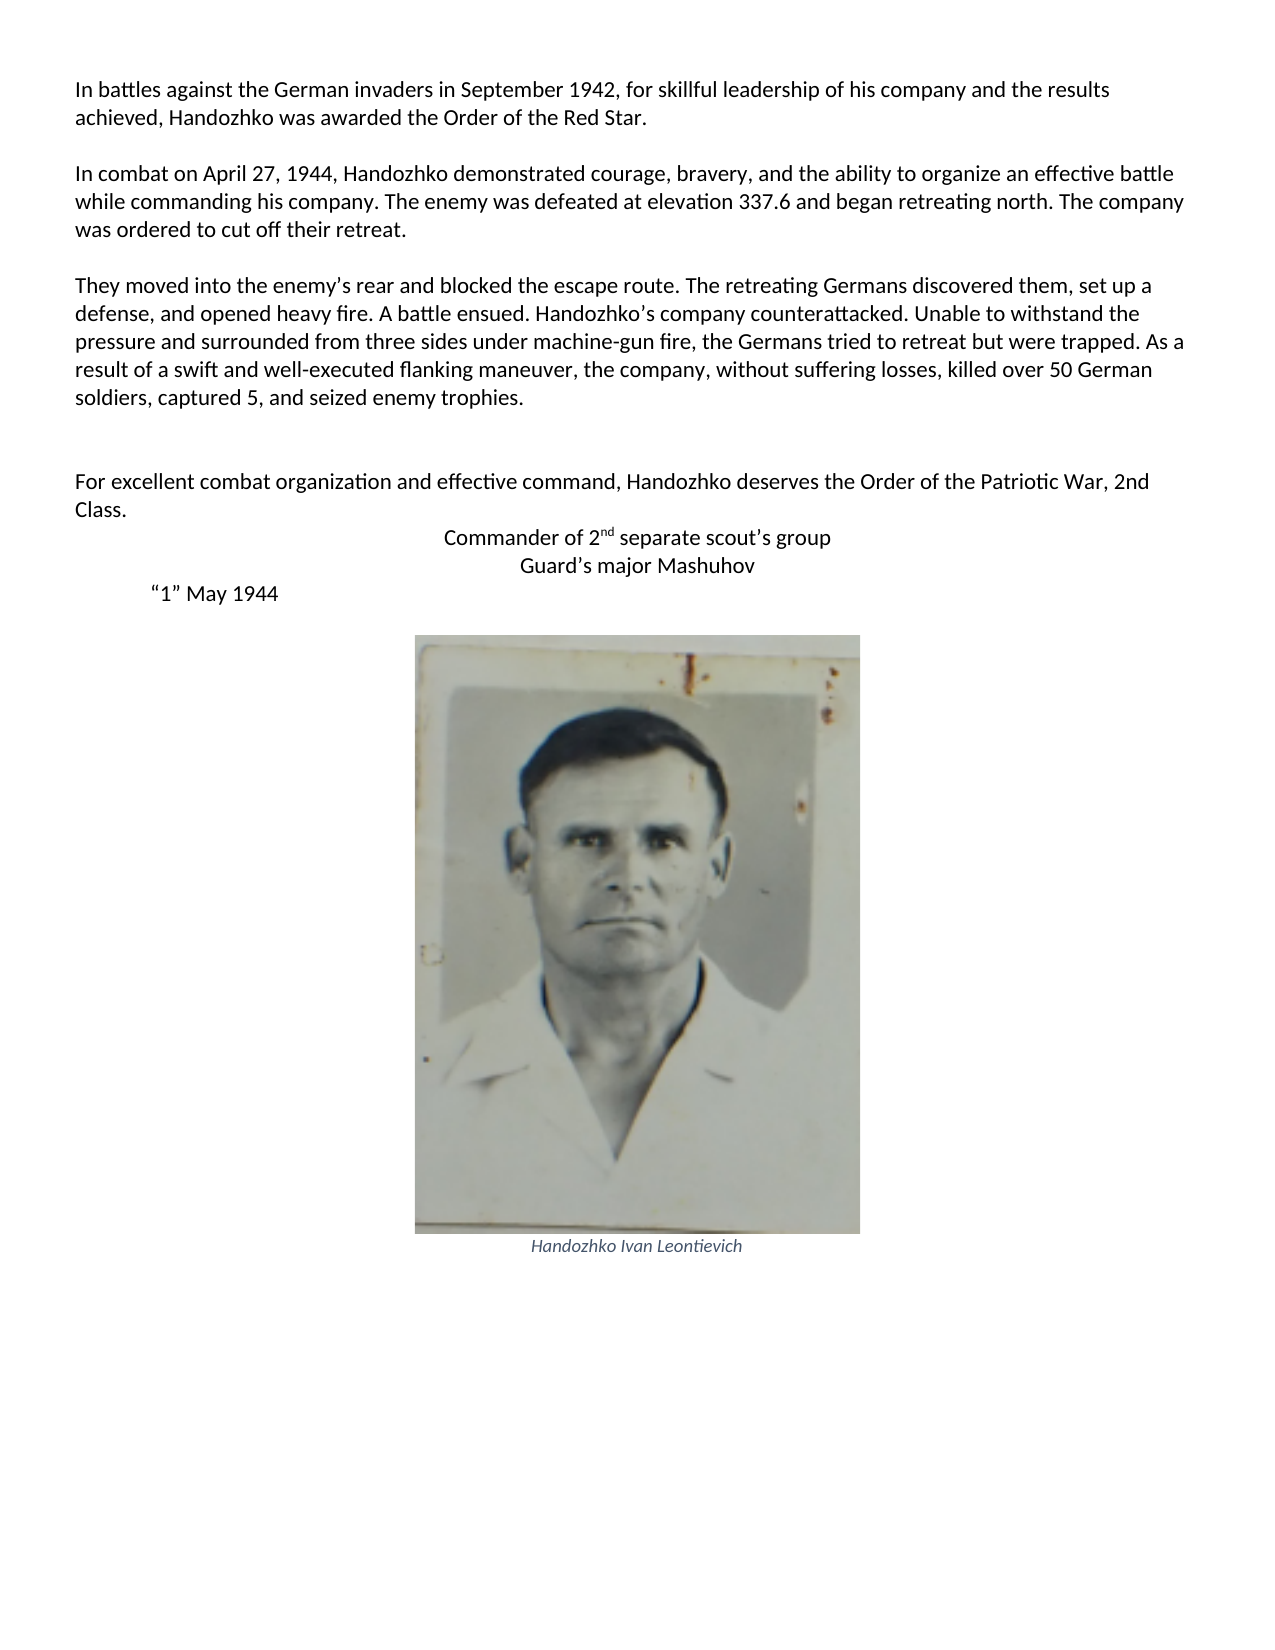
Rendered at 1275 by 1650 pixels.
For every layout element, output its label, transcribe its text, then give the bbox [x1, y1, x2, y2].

text Handozhko Ivan Leontievich [75, 1234, 1200, 1257]
text In battles against the German invaders in September 1942, for skillful leadership of his company and the results achieved, Handozhko was awarded the Order of the Red Star. [75, 75, 1200, 131]
text Commander of 2nd separate scout’s group [75, 523, 1200, 551]
text They moved into the enemy’s rear and blocked the escape route. The retreating Germans discovered them, set up a defense, and opened heavy fire. A battle ensued. Handozhko’s company counterattacked. Unable to withstand the pressure and surrounded from three sides under machine-gun fire, the Germans tried to retreat but were trapped. As a result of a swift and well-executed flanking maneuver, the company, without suffering losses, killed over 50 German soldiers, captured 5, and seized enemy trophies. [75, 271, 1200, 411]
text “1” May 1944 [75, 579, 1200, 607]
picture [414, 635, 861, 1234]
text In combat on April 27, 1944, Handozhko demonstrated courage, bravery, and the ability to organize an effective battle while commanding his company. The enemy was defeated at elevation 337.6 and began retreating north. The company was ordered to cut off their retreat. [75, 159, 1200, 243]
text Guard’s major Mashuhov [75, 551, 1200, 579]
text For excellent combat organization and effective command, Handozhko deserves the Order of the Patriotic War, 2nd Class. [75, 467, 1200, 523]
